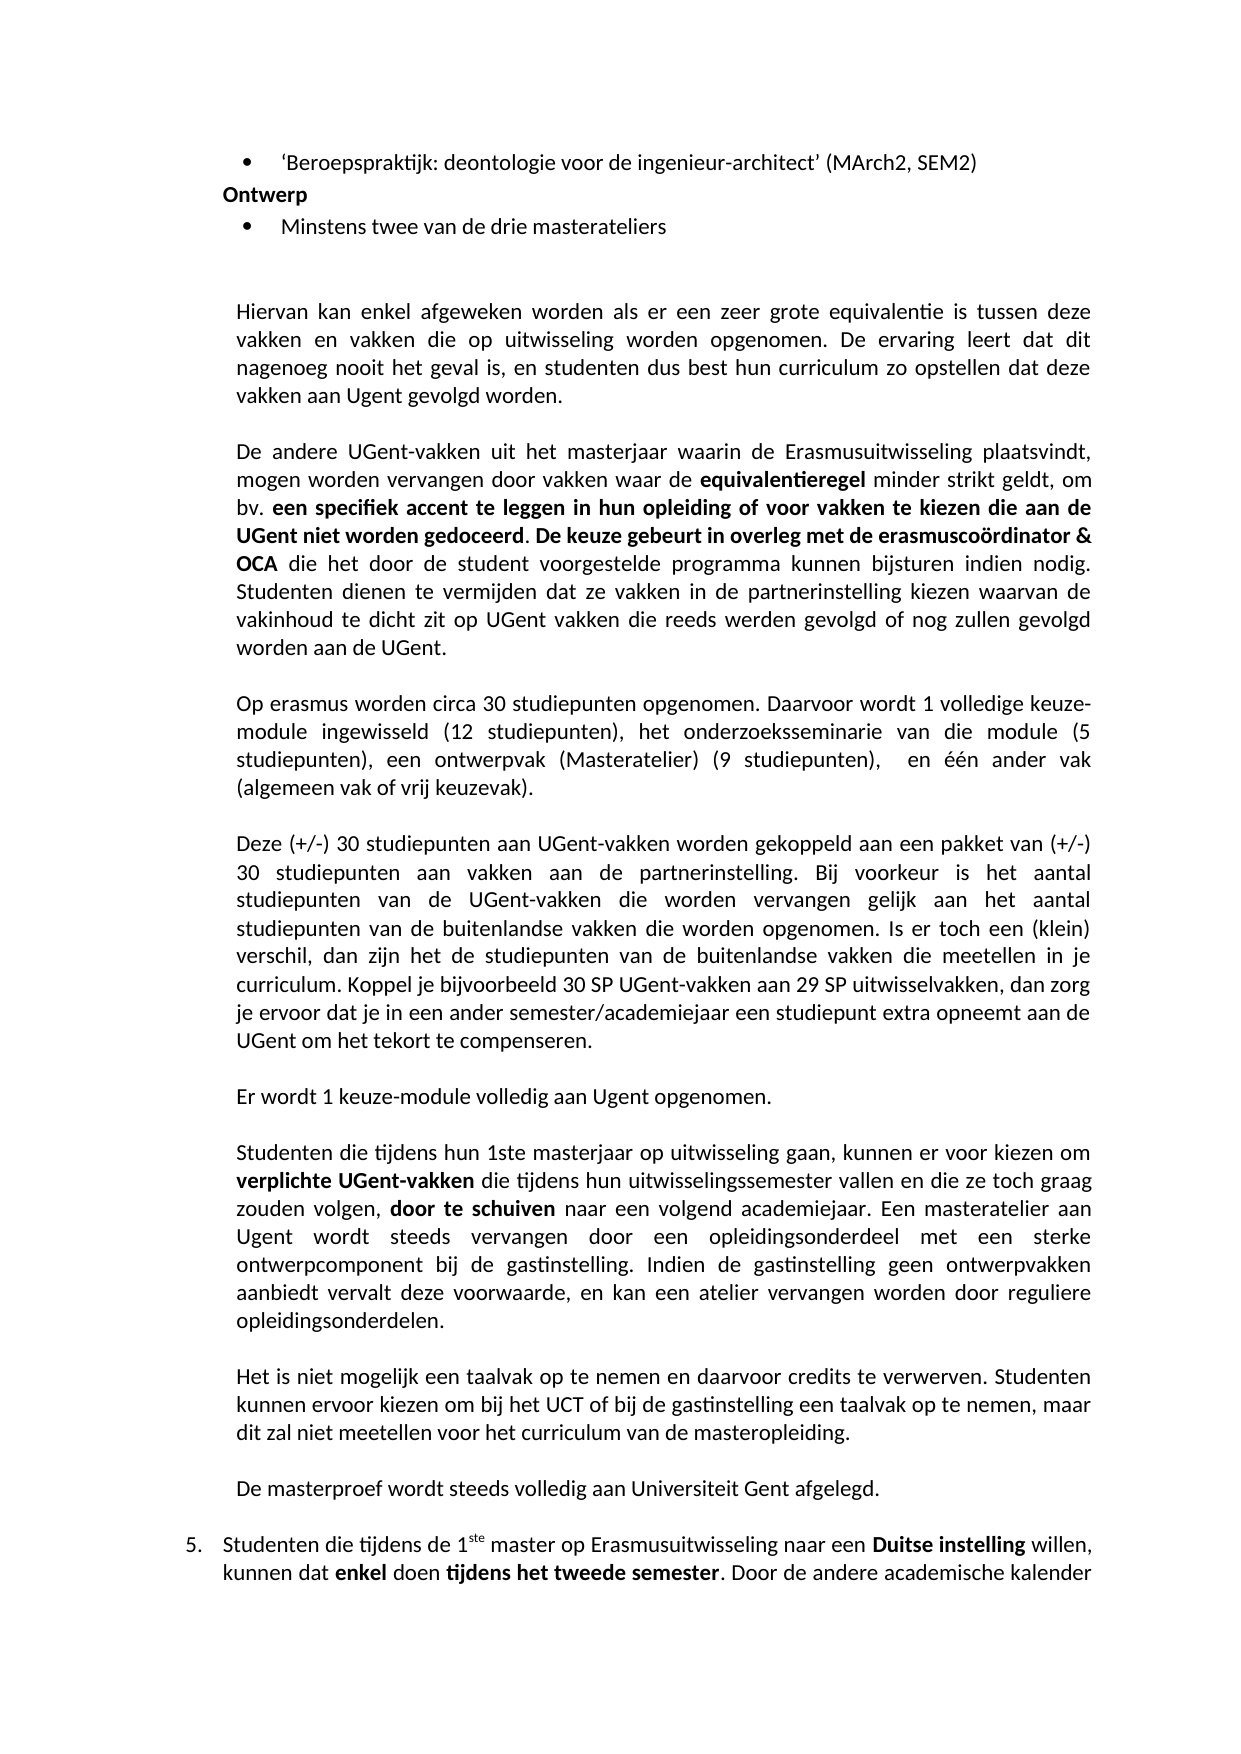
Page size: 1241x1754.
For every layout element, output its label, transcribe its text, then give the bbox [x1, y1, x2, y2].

text Er wordt 1 keuze-module volledig aan Ugent opgenomen. [236, 1082, 1093, 1110]
text Deze (+/-) 30 studiepunten aan UGent-vakken worden gekoppeld aan een pakket van (+/-) 30 studiepunten aan vakken aan de partnerinstelling. Bij voorkeur is het aantal studiepunten van de UGent-vakken die worden vervangen gelijk aan het aantal studiepunten van de buitenlandse vakken die worden opgenomen. Is er toch een (klein) verschil, dan zijn het de studiepunten van de buitenlandse vakken die meetellen in je curriculum. Koppel je bijvoorbeeld 30 SP UGent-vakken aan 29 SP uitwisselvakken, dan zorg je ervoor dat je in een ander semester/academiejaar een studiepunt extra opneemt aan de UGent om het tekort te compenseren. [236, 829, 1093, 1054]
text De masterproef wordt steeds volledig aan Universiteit Gent afgelegd. [236, 1474, 1093, 1502]
list Minstens twee van de drie masterateliers [243, 212, 1093, 240]
text De andere UGent-vakken uit het masterjaar waarin de Erasmusuitwisseling plaatsvindt, mogen worden vervangen door vakken waar de equivalentieregel minder strikt geldt, om bv. een specifiek accent te leggen in hun opleiding of voor vakken te kiezen die aan de UGent niet worden gedoceerd. De keuze gebeurt in overleg met de erasmuscoördinator & OCA die het door de student voorgestelde programma kunnen bijsturen indien nodig. Studenten dienen te vermijden dat ze vakken in de partnerinstelling kiezen waarvan de vakinhoud te dicht zit op UGent vakken die reeds werden gevolgd of nog zullen gevolgd worden aan de UGent. [236, 437, 1093, 661]
list Ontwerp [223, 180, 1093, 208]
text Het is niet mogelijk een taalvak op te nemen en daarvoor credits te verwerven. Studenten kunnen ervoor kiezen om bij het UCT of bij de gastinstelling een taalvak op te nemen, maar dit zal niet meetellen voor het curriculum van de masteropleiding. [236, 1362, 1093, 1446]
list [185, 1530, 1093, 1586]
text Studenten die tijdens hun 1ste masterjaar op uitwisseling gaan, kunnen er voor kiezen om verplichte UGent-vakken die tijdens hun uitwisselingssemester vallen en die ze toch graag zouden volgen, door te schuiven naar een volgend academiejaar. Een masteratelier aan Ugent wordt steeds vervangen door een opleidingsonderdeel met een sterke ontwerpcomponent bij de gastinstelling. Indien de gastinstelling geen ontwerpvakken aanbiedt vervalt deze voorwaarde, en kan een atelier vervangen worden door reguliere opleidingsonderdelen. [236, 1138, 1093, 1334]
list ‘Beroepspraktijk: deontologie voor de ingenieur-architect’ (MArch2, SEM2) [243, 148, 1093, 176]
text Hiervan kan enkel afgeweken worden als er een zeer grote equivalentie is tussen deze vakken en vakken die op uitwisseling worden opgenomen. De ervaring leert dat dit nagenoeg nooit het geval is, en studenten dus best hun curriculum zo opstellen dat deze vakken aan Ugent gevolgd worden. [236, 297, 1093, 409]
text Op erasmus worden circa 30 studiepunten opgenomen. Daarvoor wordt 1 volledige keuze-module ingewisseld (12 studiepunten), het onderzoeksseminarie van die module (5 studiepunten), een ontwerpvak (Masteratelier) (9 studiepunten), en één ander vak (algemeen vak of vrij keuzevak). [236, 689, 1093, 802]
